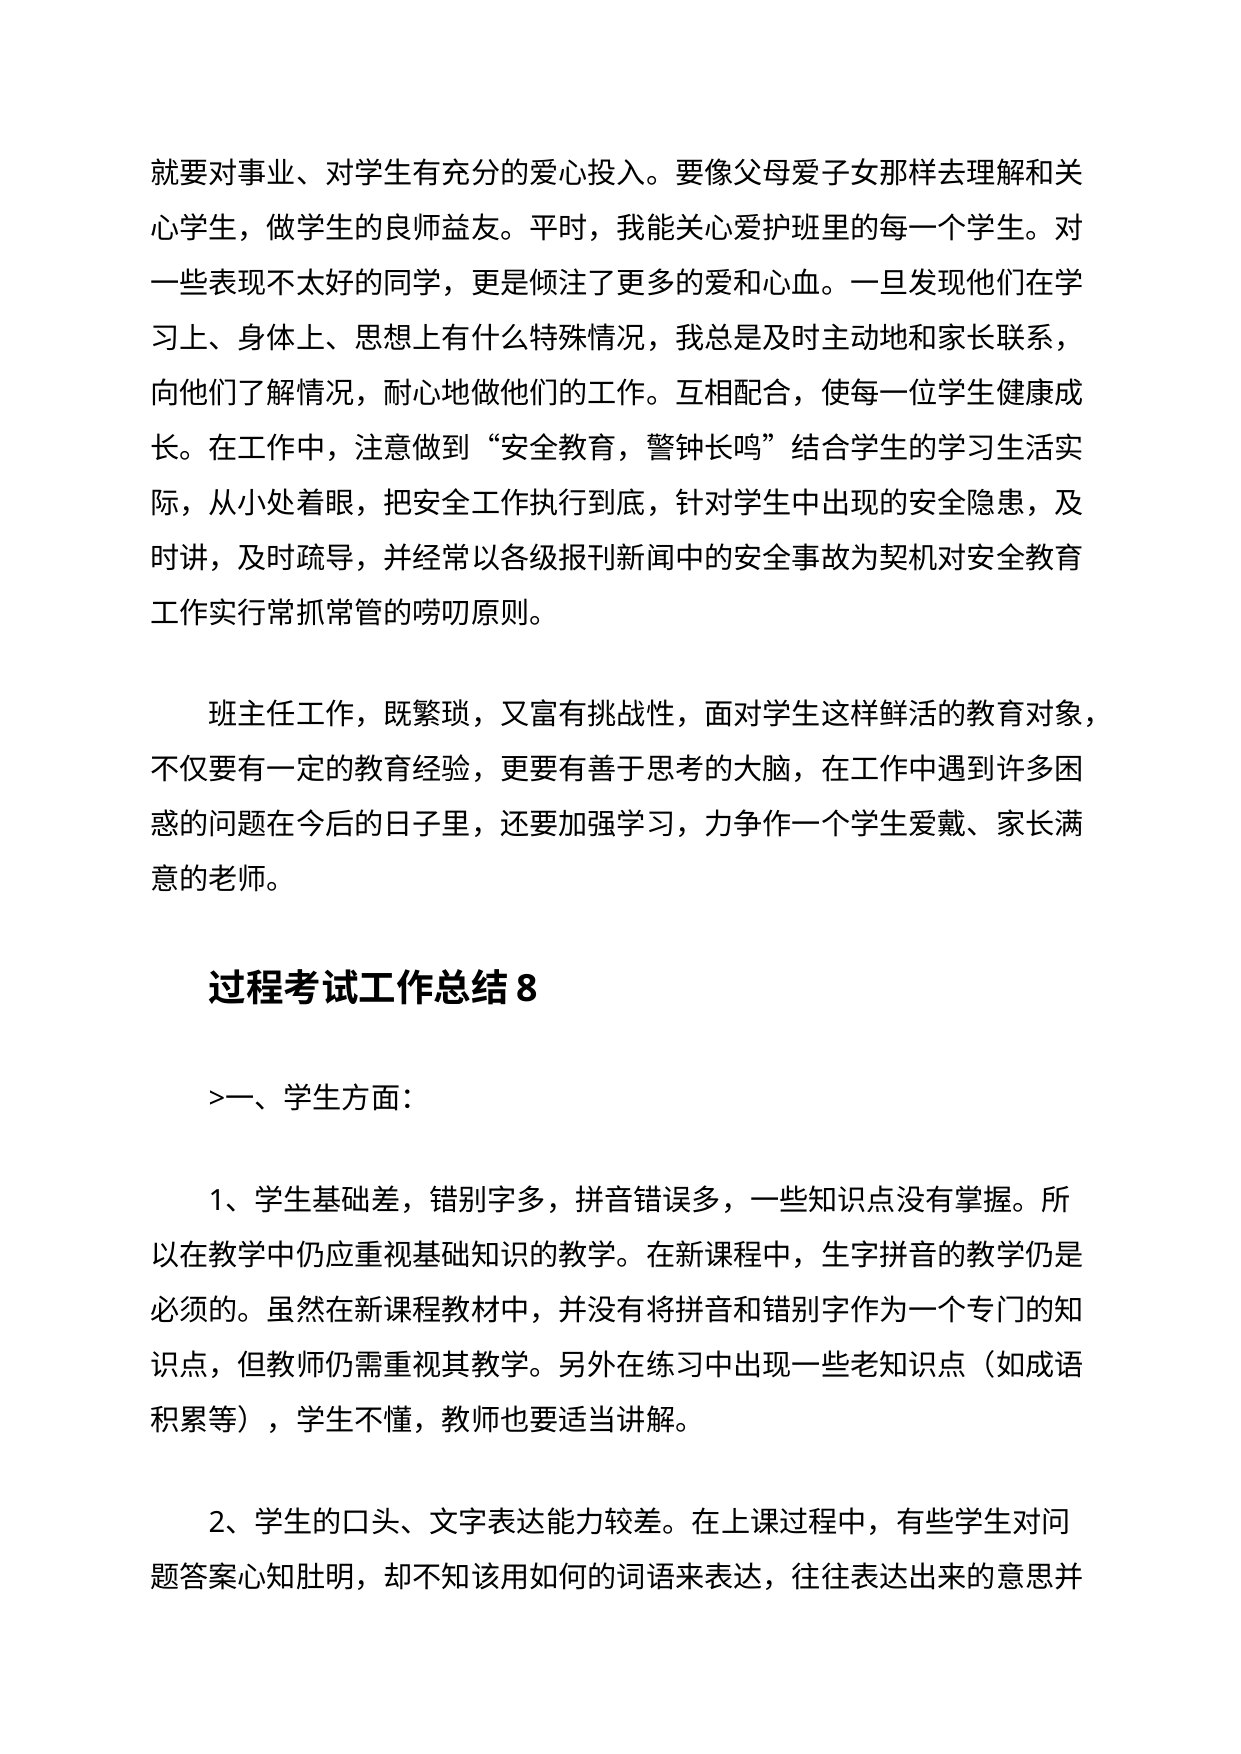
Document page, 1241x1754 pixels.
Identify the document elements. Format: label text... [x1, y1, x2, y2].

text >一、学生方面： [150, 1075, 1090, 1117]
text 过程考试工作总结8 [150, 957, 1090, 1012]
text 1、学生基础差，错别字多，拼音错误多，一些知识点没有掌握。所以在教学中仍应重视基础知识的教学。在新课程中，生字拼音的教学仍是必须的。虽然在新课程教材中，并没有将拼音和错别字作为一个专门的知识点，但教师仍需重视其教学。另外在练习中出现一些老知识点（如成语积累等），学生不懂，教师也要适当讲解。 [150, 1177, 1090, 1439]
text 班主任工作，既繁琐，又富有挑战性，面对学生这样鲜活的教育对象，不仅要有一定的教育经验，更要有善于思考的大脑，在工作中遇到许多困惑的问题在今后的日子里，还要加强学习，力争作一个学生爱戴、家长满意的老师。 [150, 691, 1090, 898]
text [150, 150, 1090, 631]
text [150, 1498, 1090, 1596]
